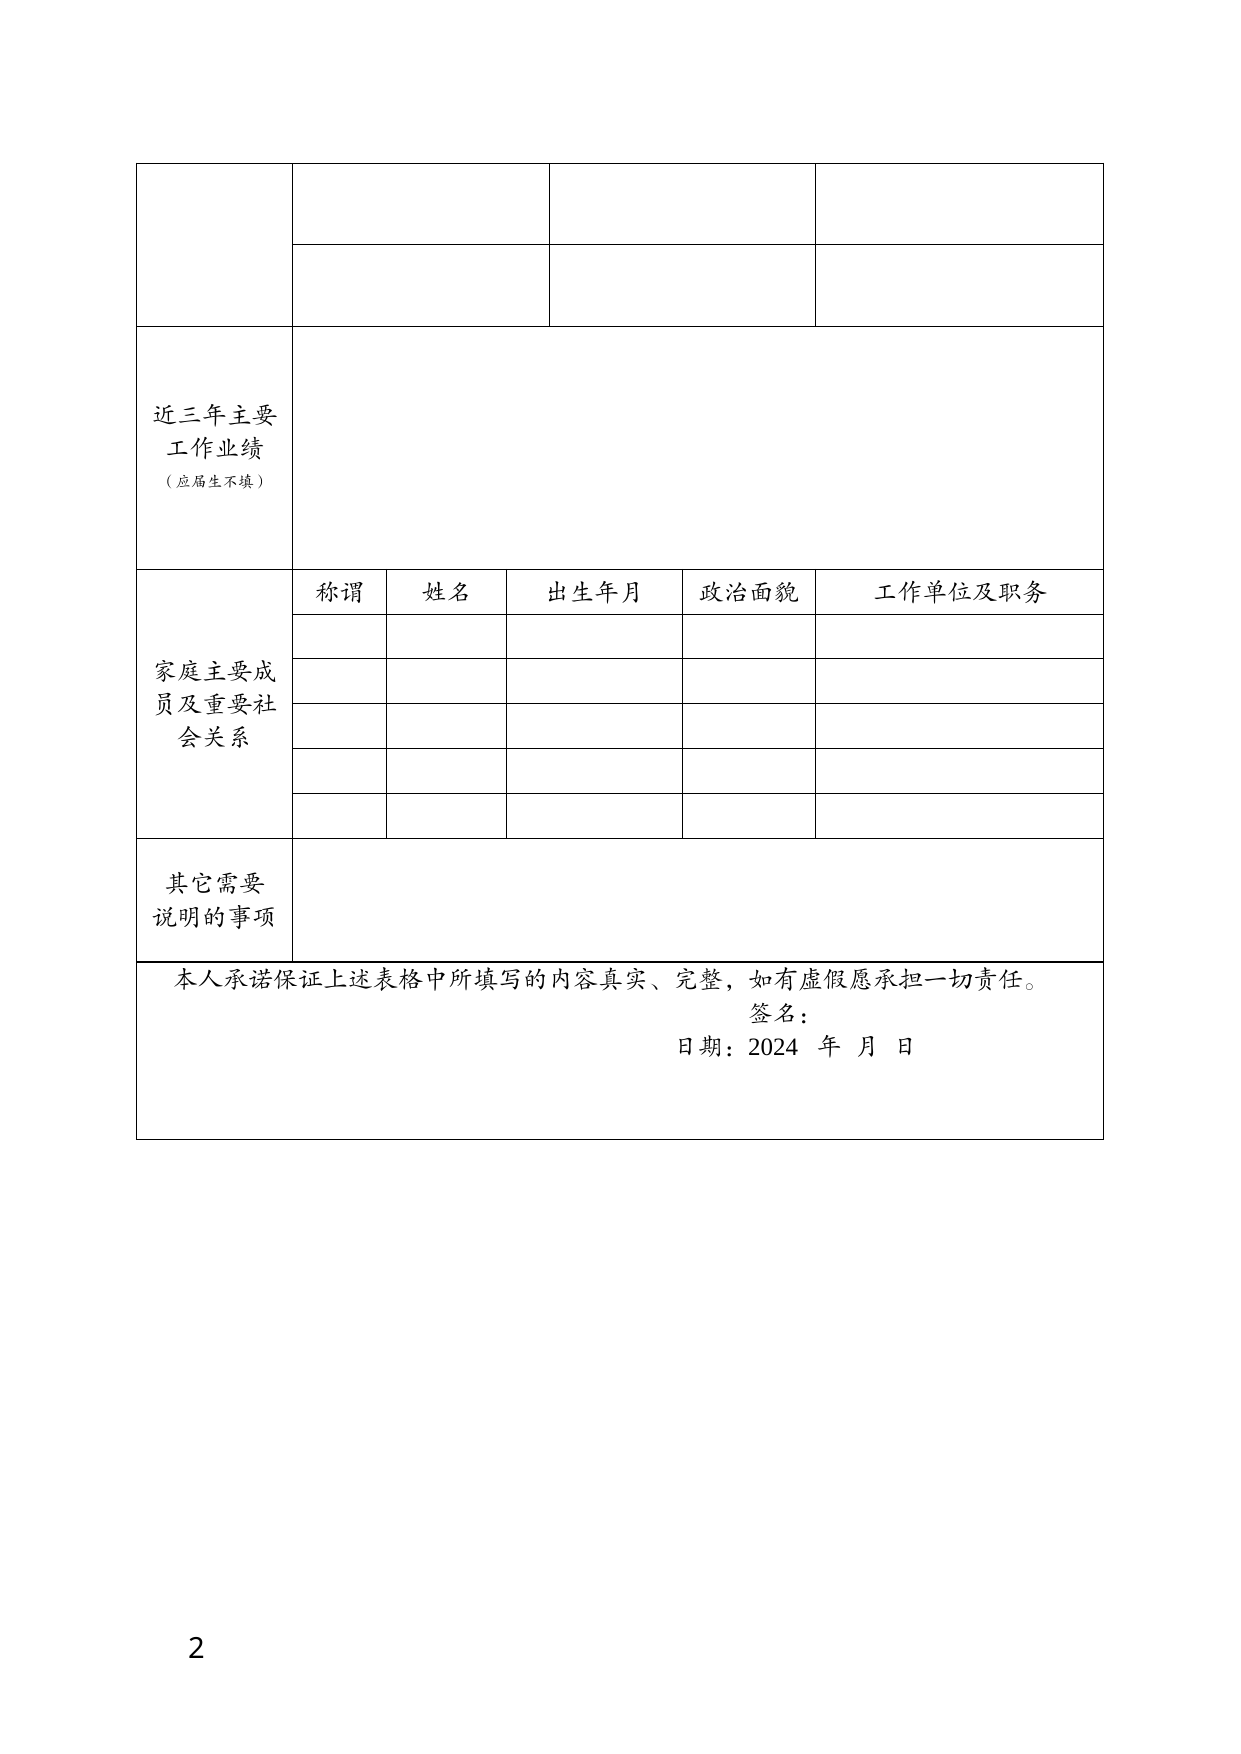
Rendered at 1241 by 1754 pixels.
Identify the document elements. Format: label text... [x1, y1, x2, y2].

table_cell [550, 164, 815, 244]
table_cell [387, 615, 506, 658]
table_cell 工作单位及职务 [816, 570, 1103, 613]
table_cell 称谓 [293, 570, 386, 613]
table_cell [387, 794, 506, 837]
table_cell [293, 245, 549, 326]
table_cell [293, 704, 386, 748]
table_cell 出生年月 [507, 570, 682, 613]
table_cell [293, 749, 386, 793]
table_cell [507, 794, 682, 837]
table_cell 近三年主要 工作业绩 （应届生不填） [137, 327, 292, 569]
table_cell [816, 749, 1103, 793]
table_cell 政治面貌 [683, 570, 815, 613]
table_cell [683, 749, 815, 793]
table_cell [293, 615, 386, 658]
table_cell [683, 704, 815, 748]
table_cell [293, 327, 1103, 569]
table_cell [683, 794, 815, 837]
table_cell [816, 794, 1103, 837]
table_cell [507, 749, 682, 793]
table_cell [387, 749, 506, 793]
table_cell [293, 794, 386, 837]
table_cell [816, 659, 1103, 703]
table_cell 姓名 [387, 570, 506, 613]
table_cell [816, 704, 1103, 748]
table_cell 其它需要 说明的事项 [137, 839, 292, 961]
table_cell [507, 704, 682, 748]
table_cell [293, 839, 1103, 961]
table_cell [507, 615, 682, 658]
table_cell [387, 704, 506, 748]
table_cell [293, 164, 549, 244]
table_cell [816, 615, 1103, 658]
table_cell 家庭主要成员及重要社会关系 [137, 570, 292, 837]
table_cell [550, 245, 815, 326]
table_cell [816, 245, 1103, 326]
table_cell 本人承诺保证上述表格中所填写的内容真实、完整，如有虚假愿承担一切责任。 签名： 日期：2024 年 月 日 [137, 963, 1103, 1139]
table_cell [387, 659, 506, 703]
table_cell [293, 659, 386, 703]
table_cell [683, 615, 815, 658]
table_cell [507, 659, 682, 703]
table_cell [816, 164, 1103, 244]
table_cell [683, 659, 815, 703]
